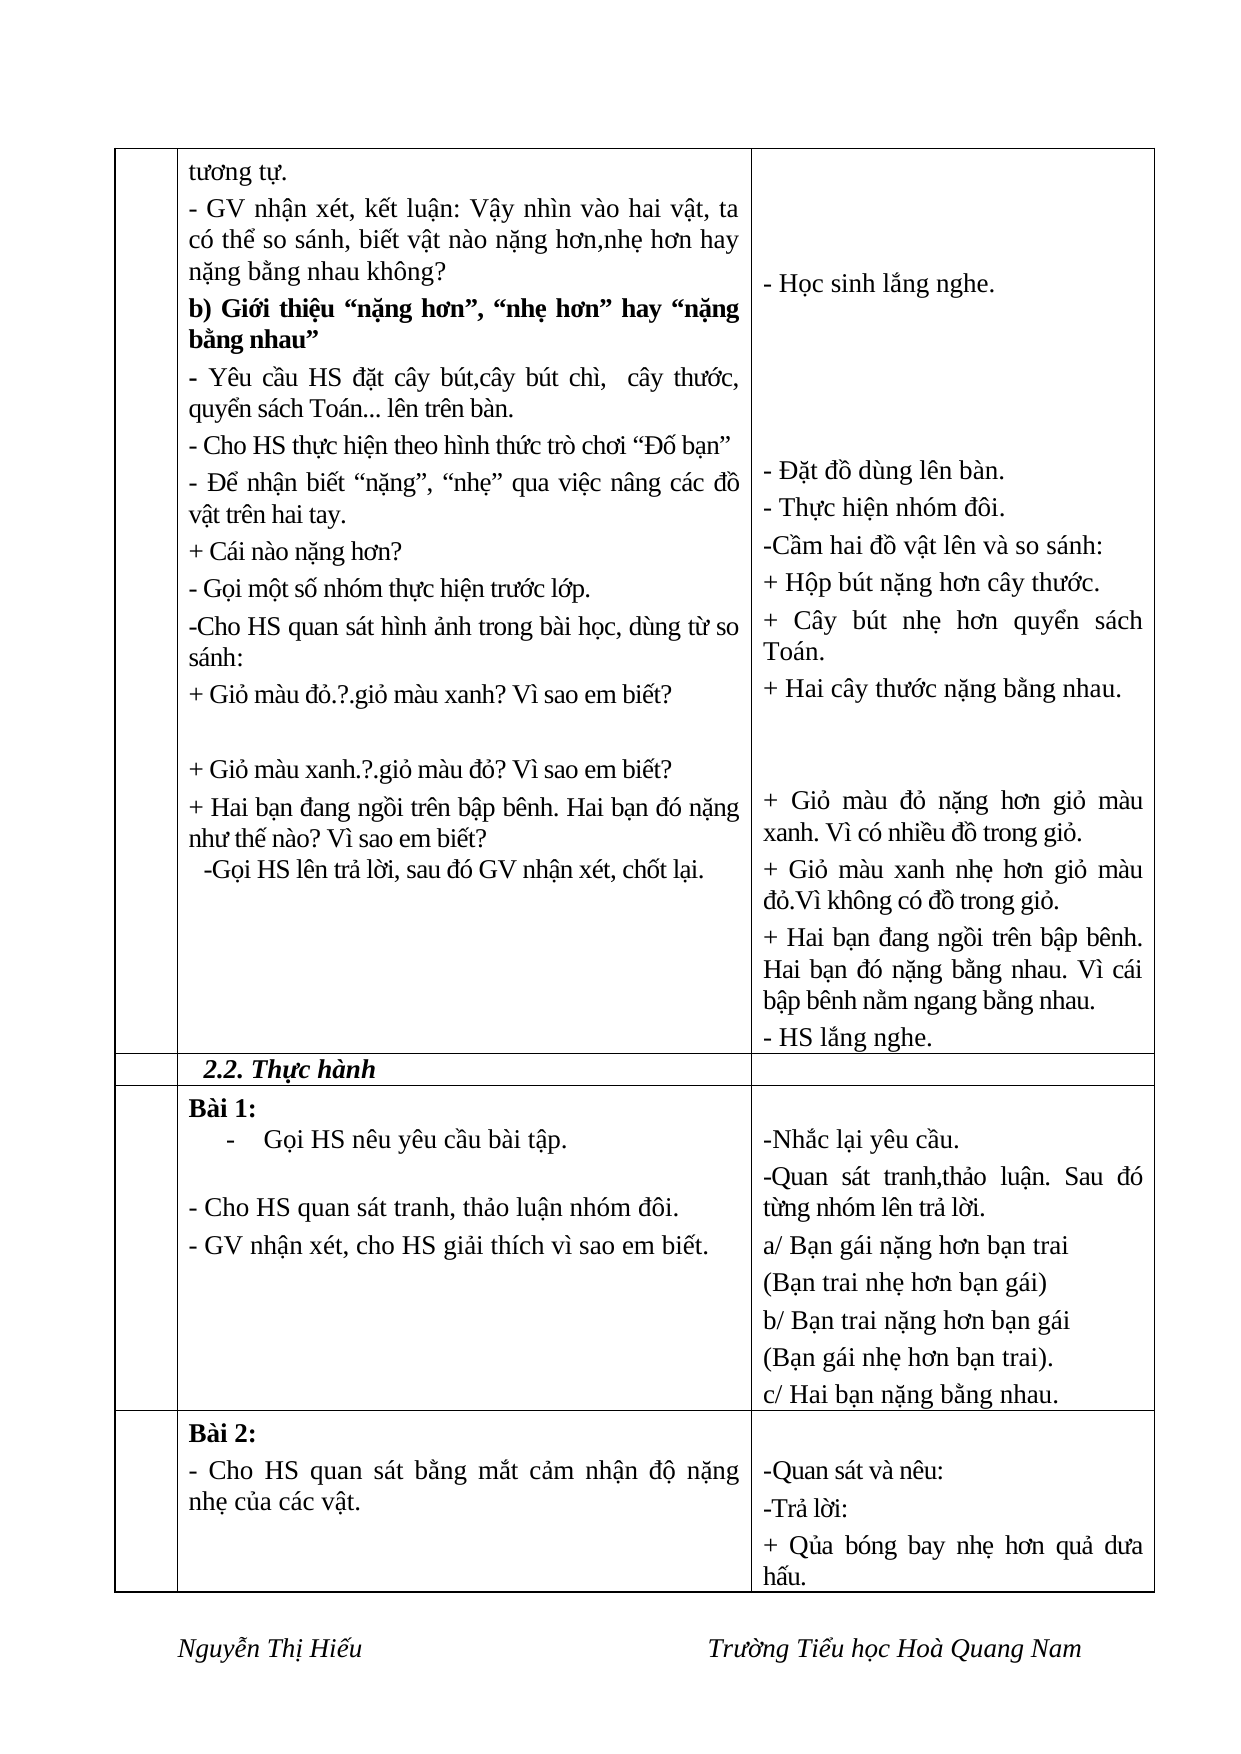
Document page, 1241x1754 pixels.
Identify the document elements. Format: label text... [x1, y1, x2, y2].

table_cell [178, 1411, 751, 1591]
table_cell [116, 1086, 177, 1410]
table_cell [116, 149, 177, 1052]
table_cell [116, 1054, 177, 1084]
table_cell [752, 1054, 1154, 1084]
table_cell Bài 1: Gọi HS nêu yêu cầu bài tập. - Cho HS quan sát tranh, thảo luận nhóm đôi. - GV nhận xét, cho HS giải thích vì sao em biết. [178, 1086, 751, 1410]
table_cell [752, 1411, 1154, 1591]
table_cell [116, 1411, 177, 1591]
table_cell 2.2. Thực hành [178, 1054, 751, 1084]
table_cell -Nhắc lại yêu cầu. -Quan sát tranh,thảo luận. Sau đó từng nhóm lên trả lời. a/ Bạn gái nặng hơn bạn trai (Bạn trai nhẹ hơn bạn gái) b/ Bạn trai nặng hơn bạn gái (Bạn gái nhẹ hơn bạn trai). c/ Hai bạn nặng bằng nhau. [752, 1086, 1154, 1410]
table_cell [178, 149, 751, 1052]
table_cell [752, 149, 1154, 1052]
